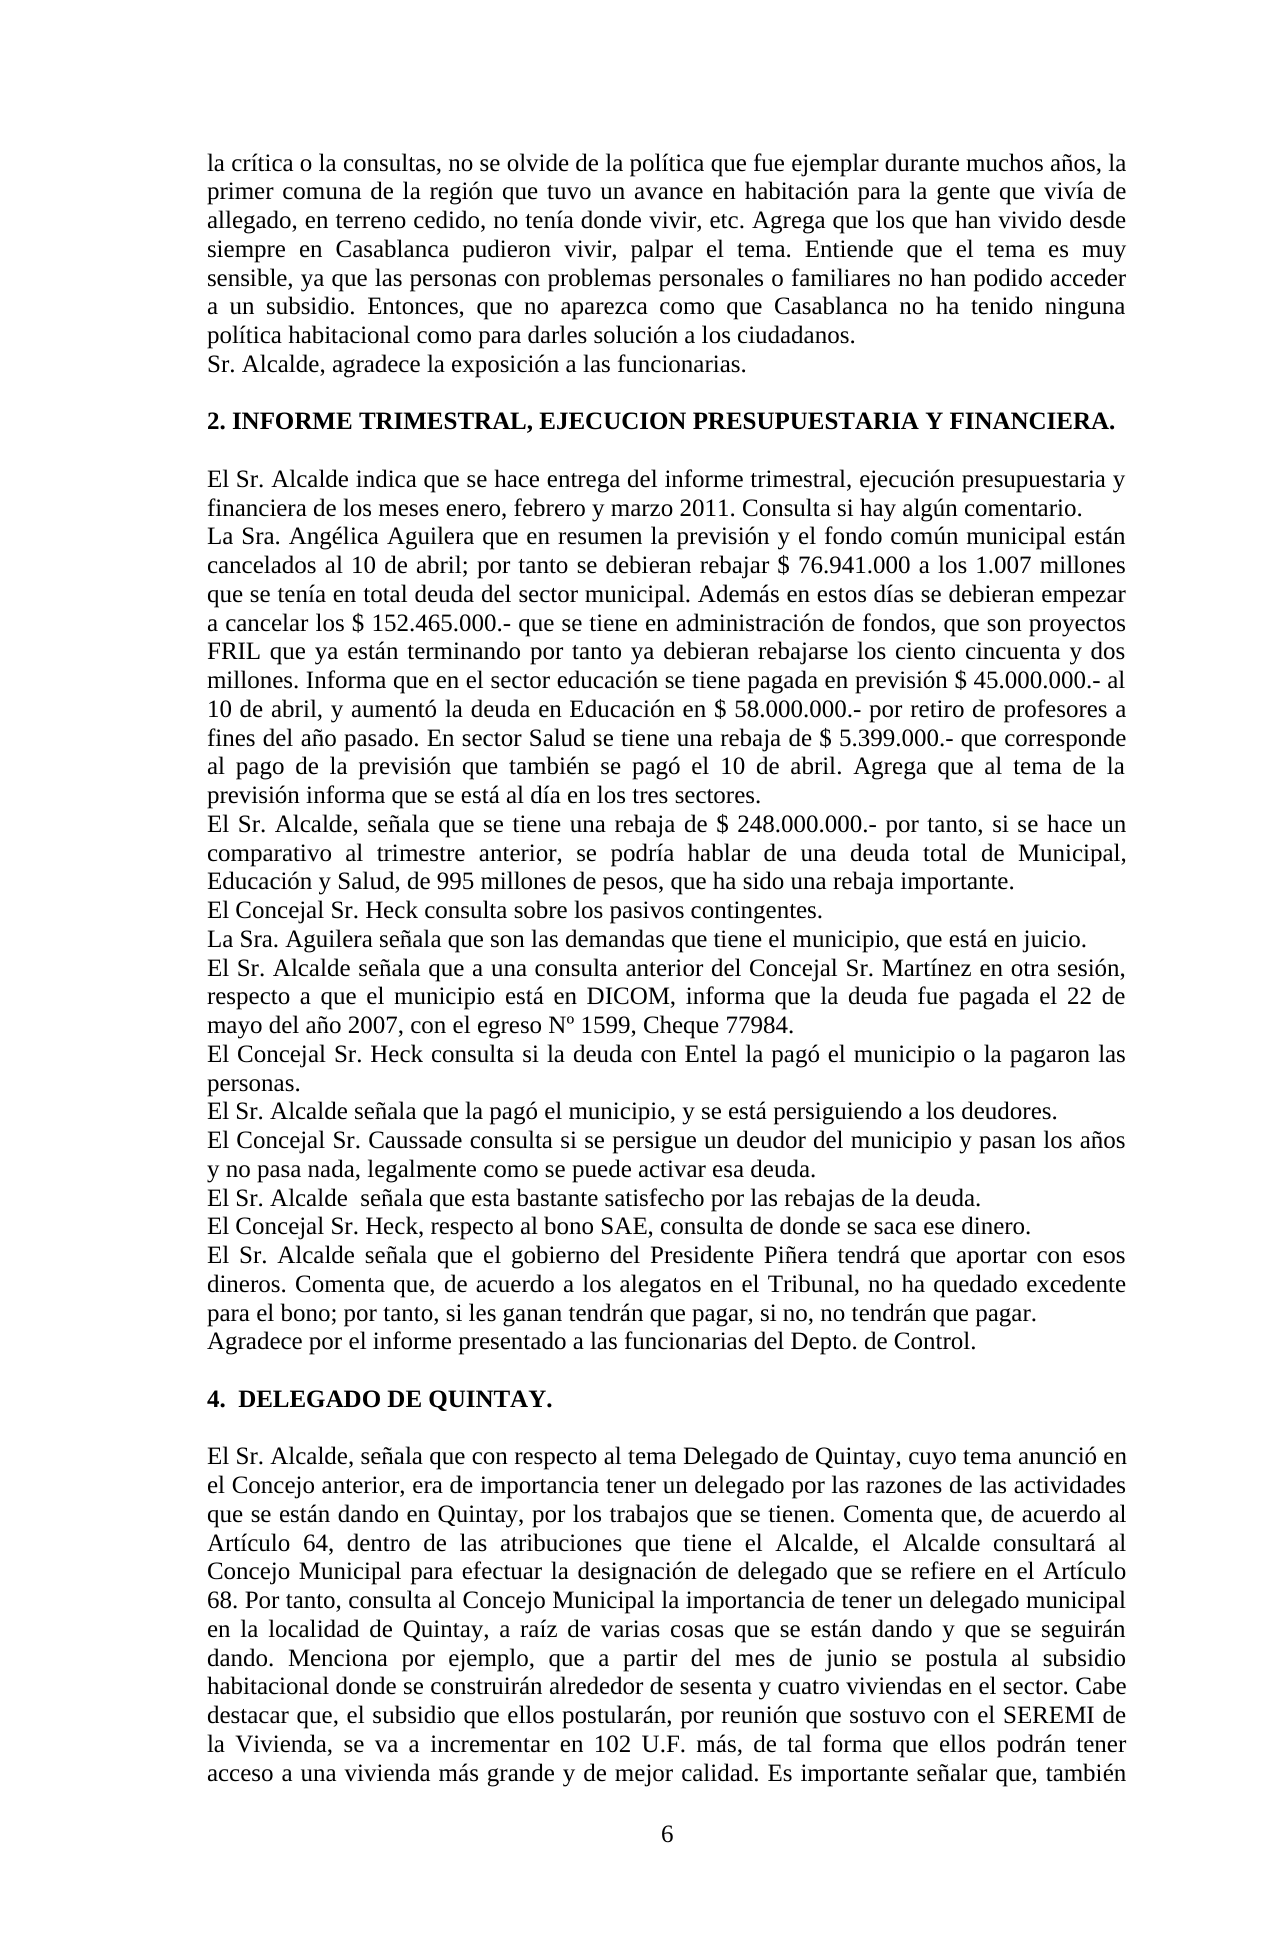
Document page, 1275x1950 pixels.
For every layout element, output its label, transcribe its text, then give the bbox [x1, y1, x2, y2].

text 4. DELEGADO DE QUINTAY. [207, 1384, 1127, 1413]
text Sr. Alcalde, agradece la exposición a las funcionarias. [207, 349, 1127, 378]
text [207, 148, 1127, 349]
text El Sr. Alcalde indica que se hace entrega del informe trimestral, ejecución presupuestaria y financiera de los meses enero, febrero y marzo 2011. Consulta si hay algún comentario. [207, 464, 1127, 521]
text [207, 1441, 1127, 1786]
text El Sr. Alcalde señala que la pagó el municipio, y se está persiguiendo a los deudores. [207, 1096, 1127, 1125]
text El Concejal Sr. Heck, respecto al bono SAE, consulta de donde se saca ese dinero. [207, 1211, 1127, 1240]
text Agradece por el informe presentado a las funcionarias del Depto. de Control. [207, 1326, 1127, 1355]
text El Sr. Alcalde, señala que se tiene una rebaja de $ 248.000.000.- por tanto, si se hace un comparativo al trimestre anterior, se podría hablar de una deuda total de Municipal, Educación y Salud, de 995 millones de pesos, que ha sido una rebaja importante. [207, 809, 1127, 895]
text El Sr. Alcalde señala que a una consulta anterior del Concejal Sr. Martínez en otra sesión, respecto a que el municipio está en DICOM, informa que la deuda fue pagada el 22 de mayo del año 2007, con el egreso Nº 1599, Cheque 77984. [207, 953, 1127, 1039]
text El Sr. Alcalde señala que el gobierno del Presidente Piñera tendrá que aportar con esos dineros. Comenta que, de acuerdo a los alegatos en el Tribunal, no ha quedado excedente para el bono; por tanto, si les ganan tendrán que pagar, si no, no tendrán que pagar. [207, 1240, 1127, 1326]
text El Concejal Sr. Heck consulta sobre los pasivos contingentes. [207, 895, 1127, 924]
text La Sra. Aguilera señala que son las demandas que tiene el municipio, que está en juicio. [207, 924, 1127, 953]
text El Concejal Sr. Caussade consulta si se persigue un deudor del municipio y pasan los años y no pasa nada, legalmente como se puede activar esa deuda. [207, 1125, 1127, 1183]
text El Concejal Sr. Heck consulta si la deuda con Entel la pagó el municipio o la pagaron las personas. [207, 1039, 1127, 1096]
text La Sra. Angélica Aguilera que en resumen la previsión y el fondo común municipal están cancelados al 10 de abril; por tanto se debieran rebajar $ 76.941.000 a los 1.007 millones que se tenía en total deuda del sector municipal. Además en estos días se debieran empezar a cancelar los $ 152.465.000.- que se tiene en administración de fondos, que son proyectos FRIL que ya están terminando por tanto ya debieran rebajarse los ciento cincuenta y dos millones. Informa que en el sector educación se tiene pagada en previsión $ 45.000.000.- al 10 de abril, y aumentó la deuda en Educación en $ 58.000.000.- por retiro de profesores a fines del año pasado. En sector Salud se tiene una rebaja de $ 5.399.000.- que corresponde al pago de la previsión que también se pagó el 10 de abril. Agrega que al tema de la previsión informa que se está al día en los tres sectores. [207, 521, 1127, 809]
text El Sr. Alcalde señala que esta bastante satisfecho por las rebajas de la deuda. [207, 1183, 1127, 1211]
text 2. INFORME TRIMESTRAL, EJECUCION PRESUPUESTARIA Y FINANCIERA. [207, 406, 1127, 435]
